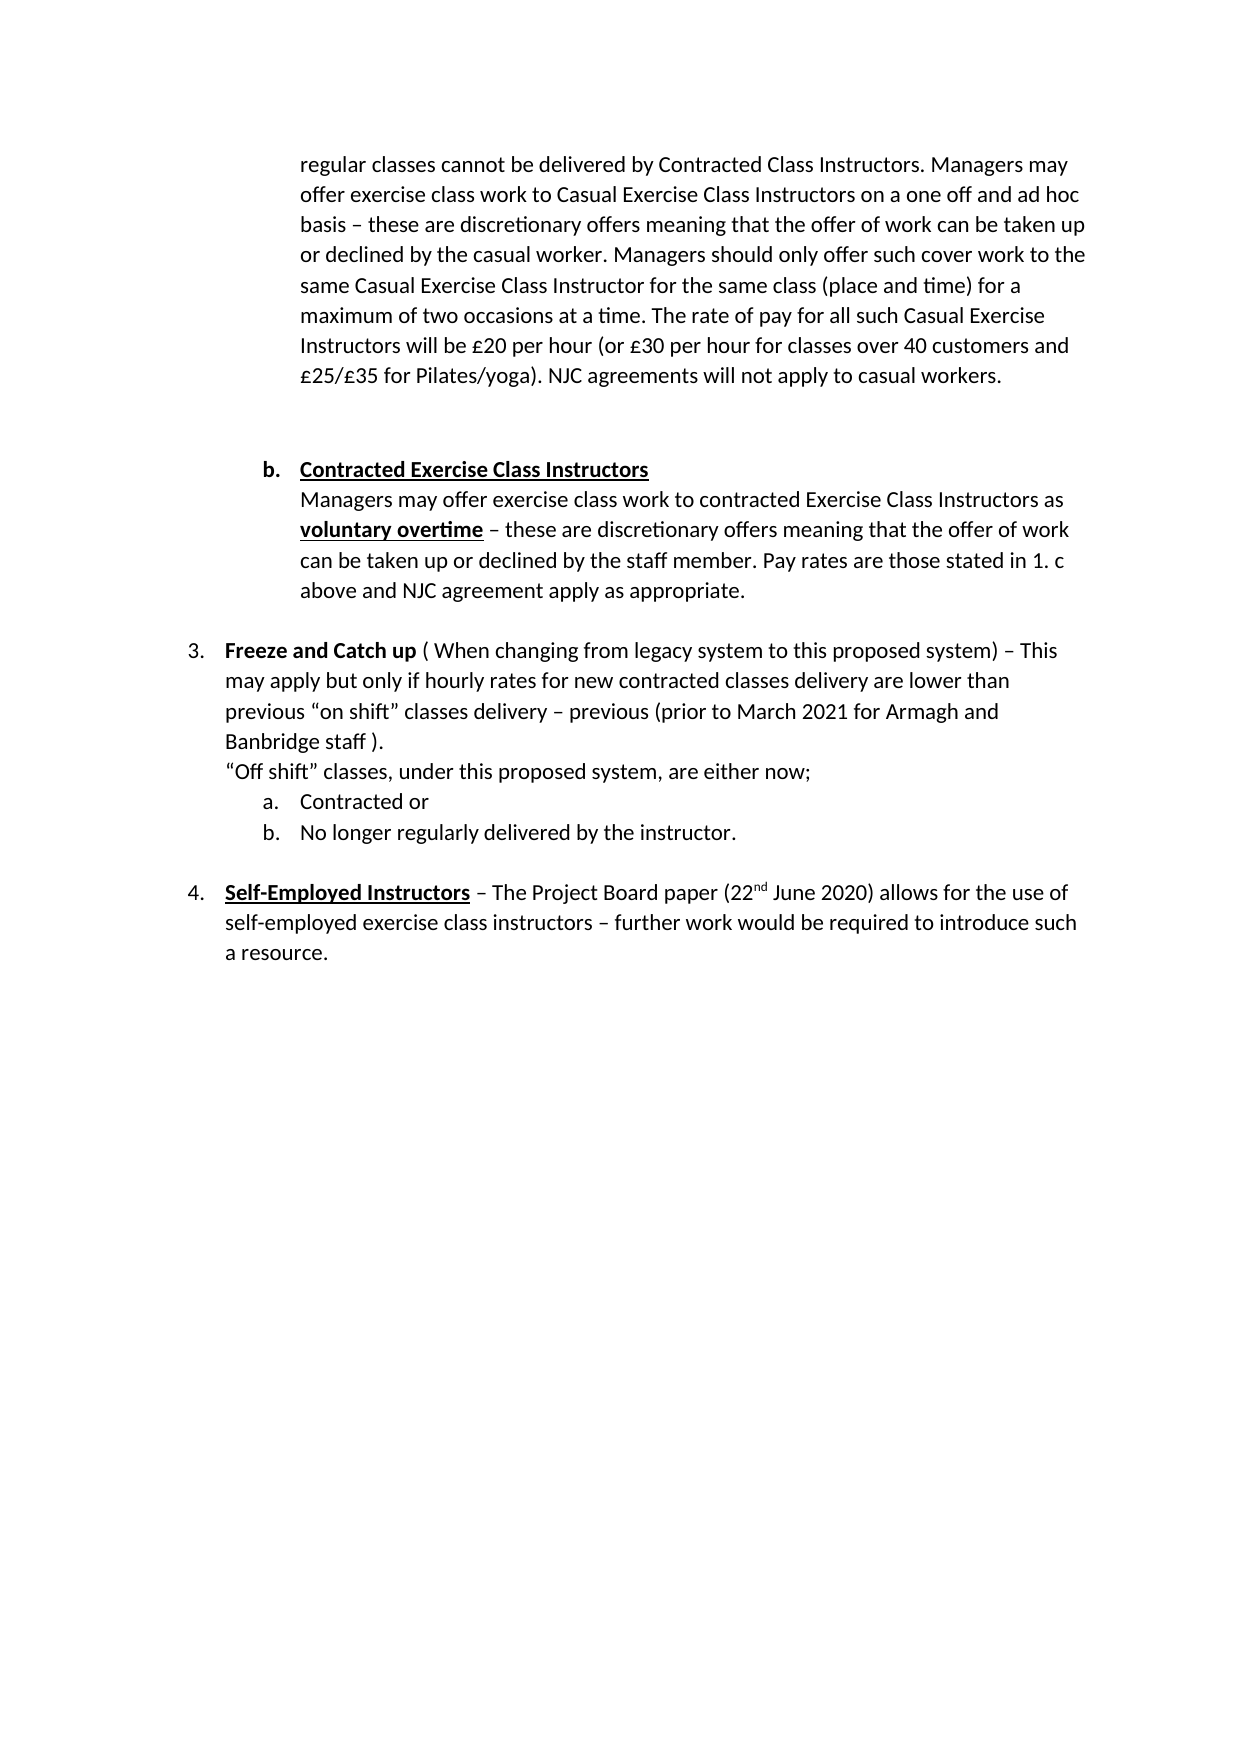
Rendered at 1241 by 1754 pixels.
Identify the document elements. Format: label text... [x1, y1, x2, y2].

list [300, 150, 1090, 389]
list Managers may offer exercise class work to contracted Exercise Class Instructors as voluntary overtime – these are discretionary offers meaning that the offer of work can be taken up or declined by the staff member. Pay rates are those stated in 1. c above and NJC agreement apply as appropriate. [300, 485, 1090, 604]
list “Off shift” classes, under this proposed system, are either now; [225, 757, 1090, 785]
list Contracted Exercise Class Instructors [262, 455, 1090, 483]
list No longer regularly delivered by the instructor. [262, 818, 1090, 846]
list Freeze and Catch up ( When changing from legacy system to this proposed system) – This may apply but only if hourly rates for new contracted classes delivery are lower than previous “on shift” classes delivery – previous (prior to March 2021 for Armagh and Banbridge staff ). [187, 636, 1090, 755]
list Self-Employed Instructors – The Project Board paper (22nd June 2020) allows for the use of self-employed exercise class instructors – further work would be required to introduce such a resource. [187, 878, 1090, 967]
list Contracted or [262, 787, 1090, 816]
